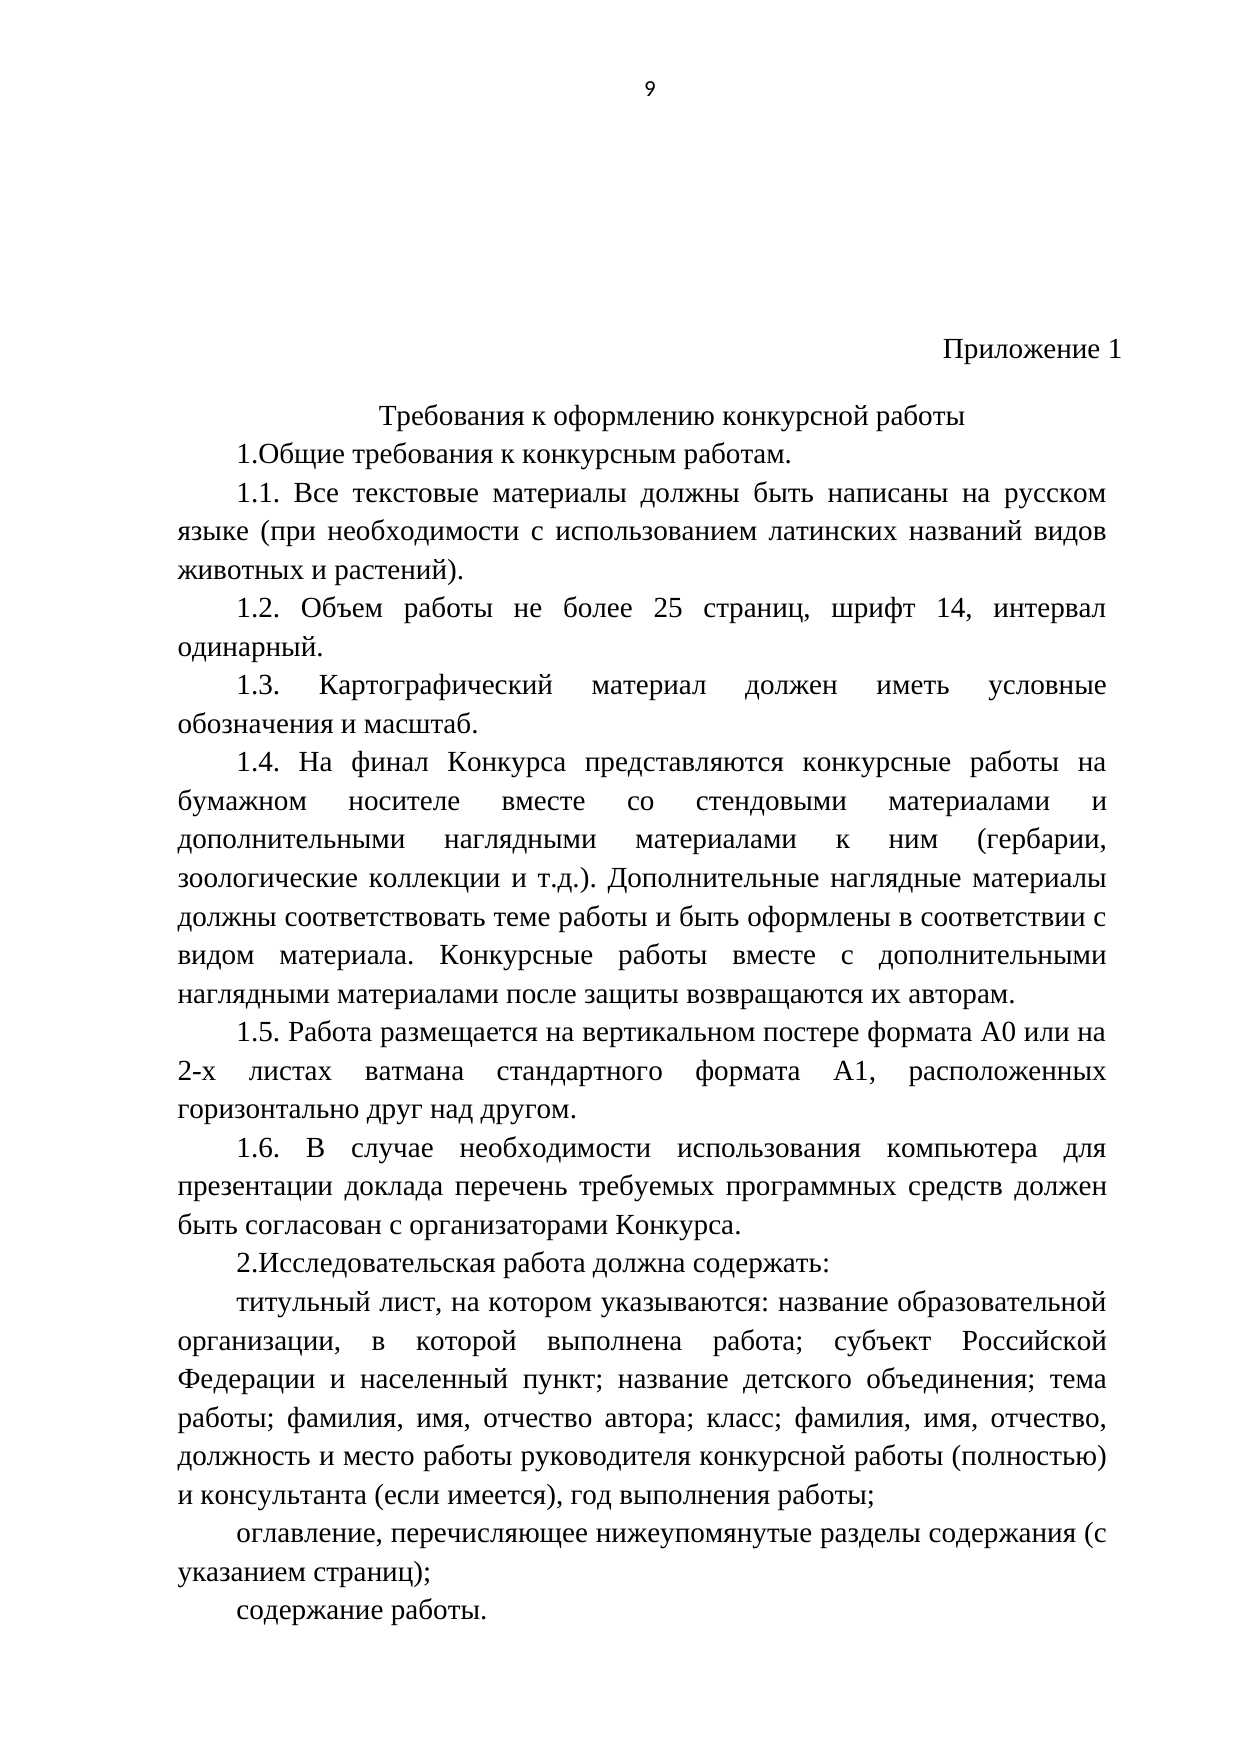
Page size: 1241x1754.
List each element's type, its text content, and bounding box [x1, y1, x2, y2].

text Требования к оформлению конкурсной работы [177, 398, 1122, 431]
text 1.4. На финал Конкурса представляются конкурсные работы на бумажном носителе вместе со стендовыми материалами и дополнительными наглядными материалами к ним (гербарии, зоологические коллекции и т.д.). Дополнительные наглядные материалы должны соответствовать теме работы и быть оформлены в соответствии с видом материала. Конкурсные работы вместе с дополнительными наглядными материалами после защиты возвращаются их авторам. [177, 744, 1107, 1009]
text оглавление, перечисляющее нижеупомянутые разделы содержания (с указанием страниц); [177, 1515, 1107, 1587]
text 1.3. Картографический материал должен иметь условные обозначения и масштаб. [177, 667, 1107, 739]
text 1.1. Все текстовые материалы должны быть написаны на русском языке (при необходимости с использованием латинских названий видов животных и растений). [177, 475, 1107, 585]
text 1.6. В случае необходимости использования компьютера для презентации доклада перечень требуемых программных средств должен быть согласован с организаторами Конкурса. [177, 1130, 1107, 1241]
text 1.5. Работа размещается на вертикальном постере формата А0 или на 2-х листах ватмана стандартного формата А1, расположенных горизонтально друг над другом. [177, 1014, 1107, 1125]
text содержание работы. [177, 1592, 1107, 1626]
text 1.Общие требования к конкурсным работам. [177, 436, 1107, 470]
text титульный лист, на котором указываются: название образовательной организации, в которой выполнена работа; субъект Российской Федерации и населенный пункт; название детского объединения; тема работы; фамилия, имя, отчество автора; класс; фамилия, имя, отчество, должность и место работы руководителя конкурсной работы (полностью) и консультанта (если имеется), год выполнения работы; [177, 1284, 1107, 1510]
text Приложение 1 [177, 331, 1122, 364]
text 1.2. Объем работы не более 25 страниц, шрифт 14, интервал одинарный. [177, 590, 1107, 662]
text 2.Исследовательская работа должна содержать: [177, 1246, 1107, 1279]
